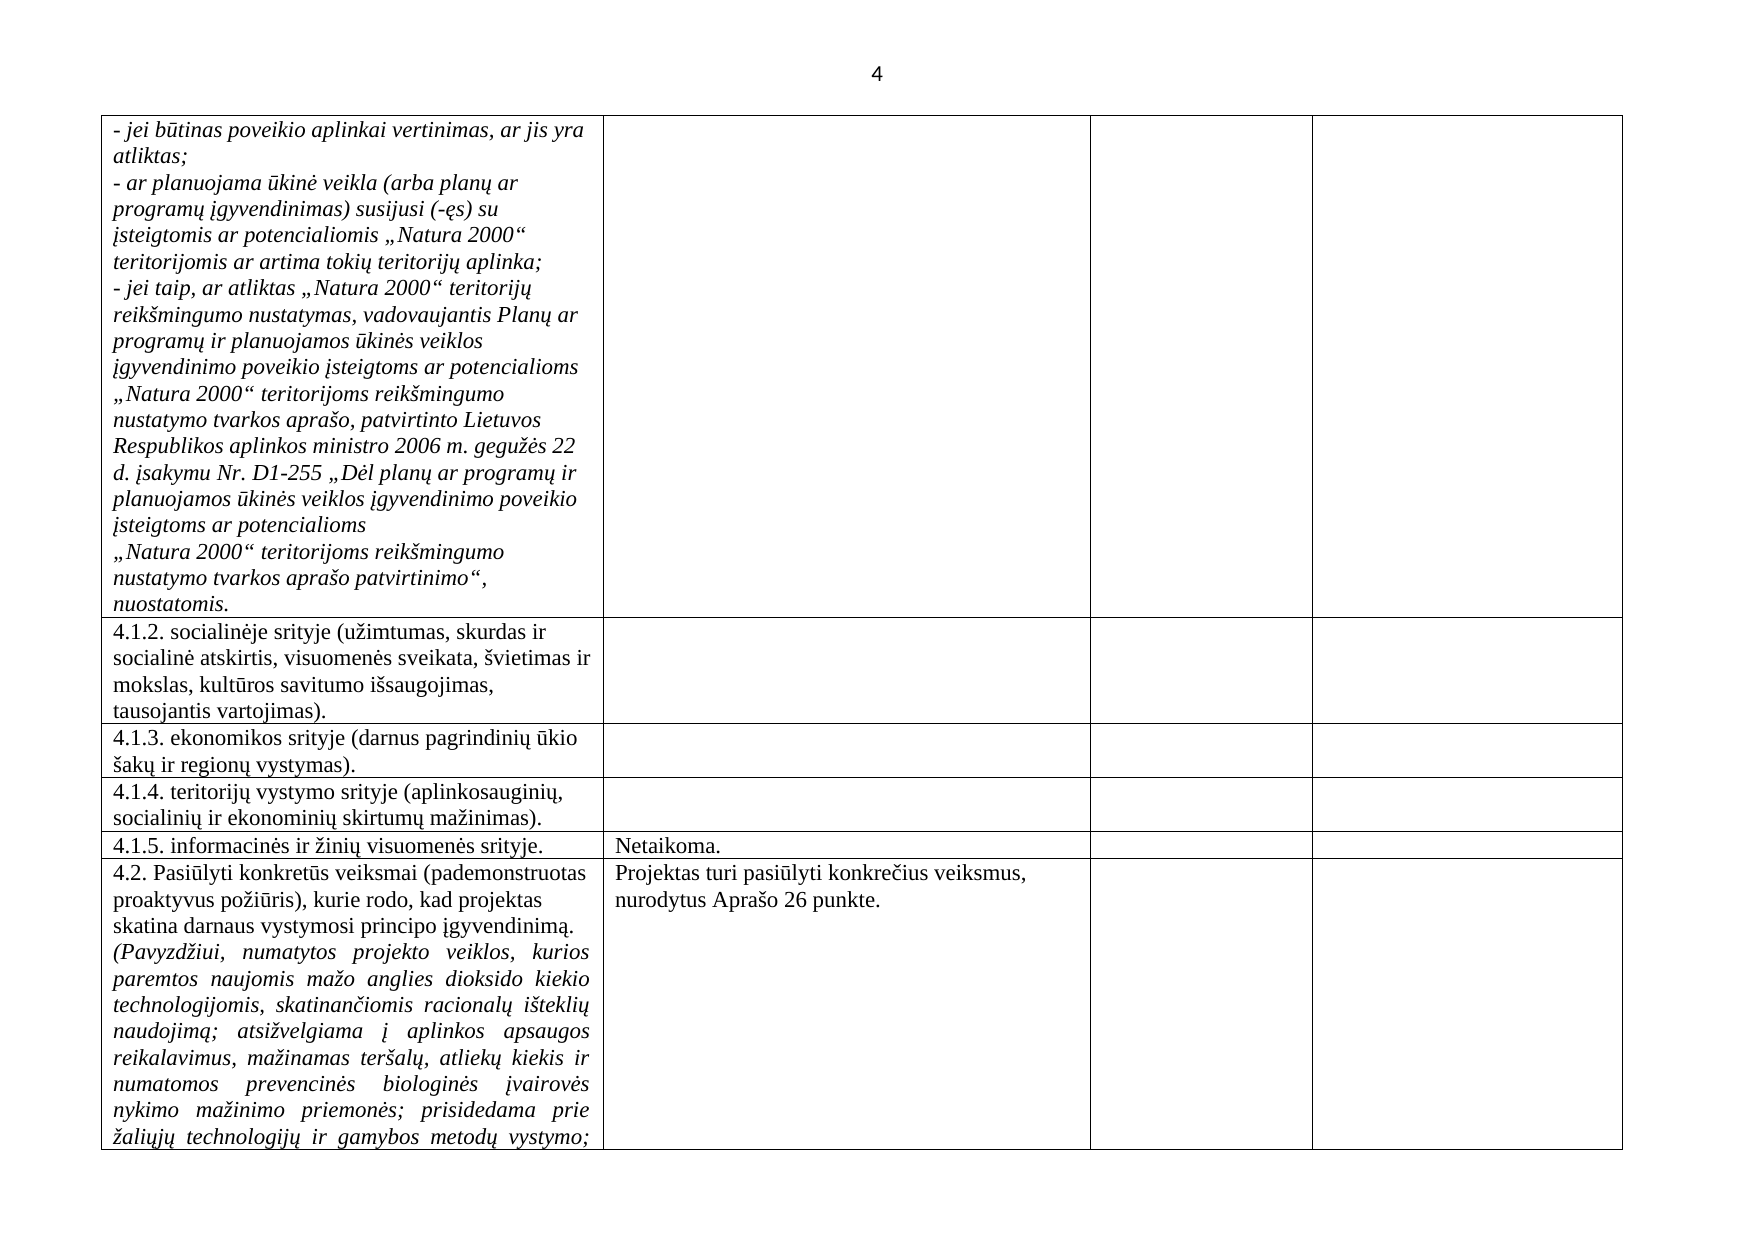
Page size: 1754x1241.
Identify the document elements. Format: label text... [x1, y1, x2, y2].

table_cell 4.1.4. teritorijų vystymo srityje (aplinkosauginių, socialinių ir ekonominių skirtumų mažinimas). [102, 778, 603, 831]
table_cell [604, 724, 1090, 777]
table_cell [1313, 778, 1622, 831]
table_cell [604, 618, 1090, 723]
table_cell [1313, 724, 1622, 777]
table_cell Netaikoma. [604, 832, 1090, 858]
table_cell 4.1.5. informacinės ir žinių visuomenės srityje. [102, 832, 603, 858]
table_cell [102, 859, 603, 1149]
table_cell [102, 116, 603, 617]
table_cell [1091, 859, 1312, 1149]
table_cell 4.1.3. ekonomikos srityje (darnus pagrindinių ūkio šakų ir regionų vystymas). [102, 724, 603, 777]
table_cell [1313, 116, 1622, 617]
table_cell [1091, 116, 1312, 617]
table_cell [1091, 832, 1312, 858]
table_cell [1091, 724, 1312, 777]
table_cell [604, 859, 1090, 1149]
table_cell [604, 778, 1090, 831]
table_cell [1313, 859, 1622, 1149]
table_cell [1313, 832, 1622, 858]
table_cell [1091, 618, 1312, 723]
table_cell 4.1.2. socialinėje srityje (užimtumas, skurdas ir socialinė atskirtis, visuomenės sveikata, švietimas ir mokslas, kultūros savitumo išsaugojimas, tausojantis vartojimas). [102, 618, 603, 723]
table_cell [604, 116, 1090, 617]
table_cell [1313, 618, 1622, 723]
table_cell [1091, 778, 1312, 831]
